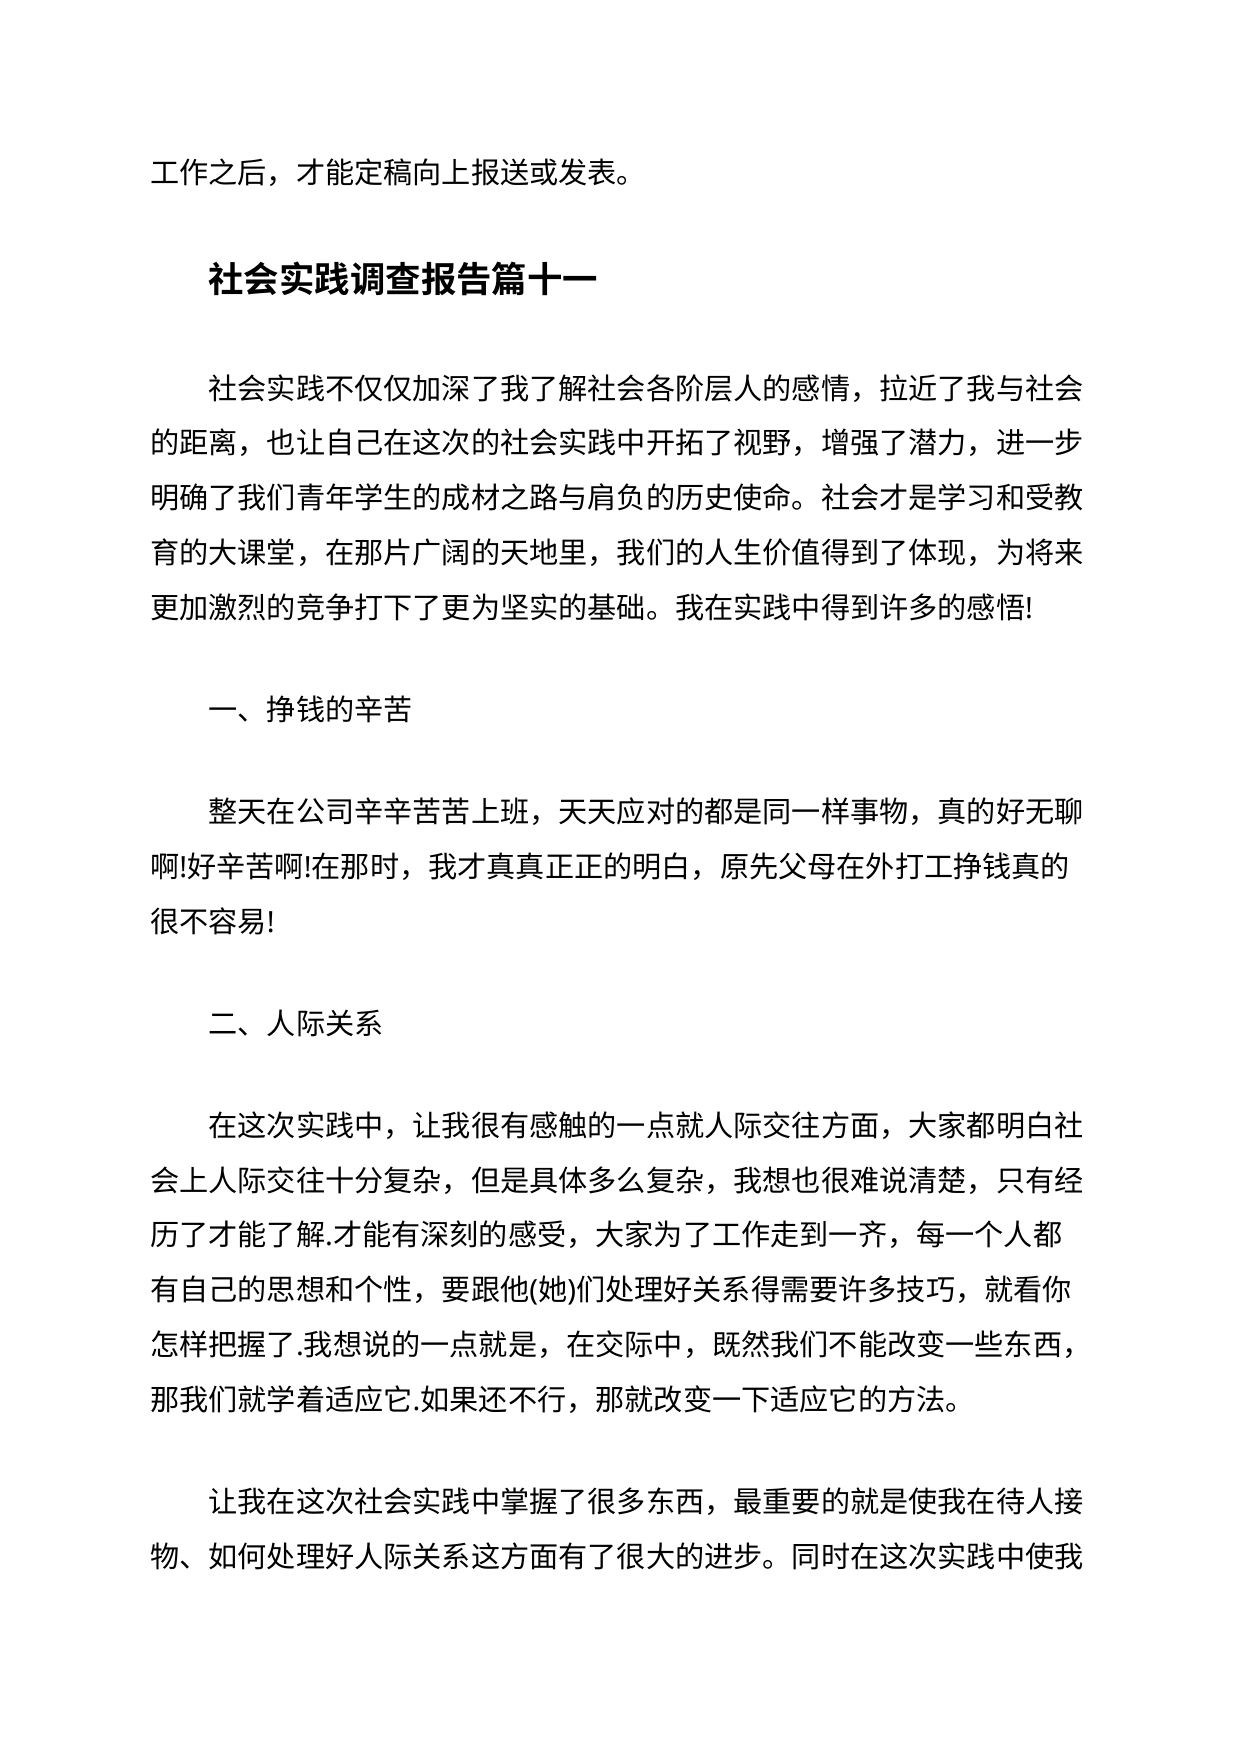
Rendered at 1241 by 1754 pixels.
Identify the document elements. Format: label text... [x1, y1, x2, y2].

text 一、挣钱的辛苦 [150, 687, 1090, 729]
text 在这次实践中，让我很有感触的一点就人际交往方面，大家都明白社会上人际交往十分复杂，但是具体多么复杂，我想也很难说清楚，只有经历了才能了解.才能有深刻的感受，大家为了工作走到一齐，每一个人都有自己的思想和个性，要跟他(她)们处理好关系得需要许多技巧，就看你怎样把握了.我想说的一点就是，在交际中，既然我们不能改变一些东西，那我们就学着适应它.如果还不行，那就改变一下适应它的方法。 [150, 1102, 1090, 1419]
text 社会实践不仅仅加深了我了解社会各阶层人的感情，拉近了我与社会的距离，也让自己在这次的社会实践中开拓了视野，增强了潜力，进一步明确了我们青年学生的成材之路与肩负的历史使命。社会才是学习和受教育的大课堂，在那片广阔的天地里，我们的人生价值得到了体现，为将来更加激烈的竞争打下了更为坚实的基础。我在实践中得到许多的感悟! [150, 365, 1090, 627]
text 整天在公司辛辛苦苦上班，天天应对的都是同一样事物，真的好无聊啊!好辛苦啊!在那时，我才真真正正的明白，原先父母在外打工挣钱真的很不容易! [150, 788, 1090, 941]
text 二、人际关系 [150, 1000, 1090, 1043]
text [150, 150, 1090, 192]
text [150, 1479, 1090, 1576]
text 社会实践调查报告篇十一 [150, 252, 1090, 303]
